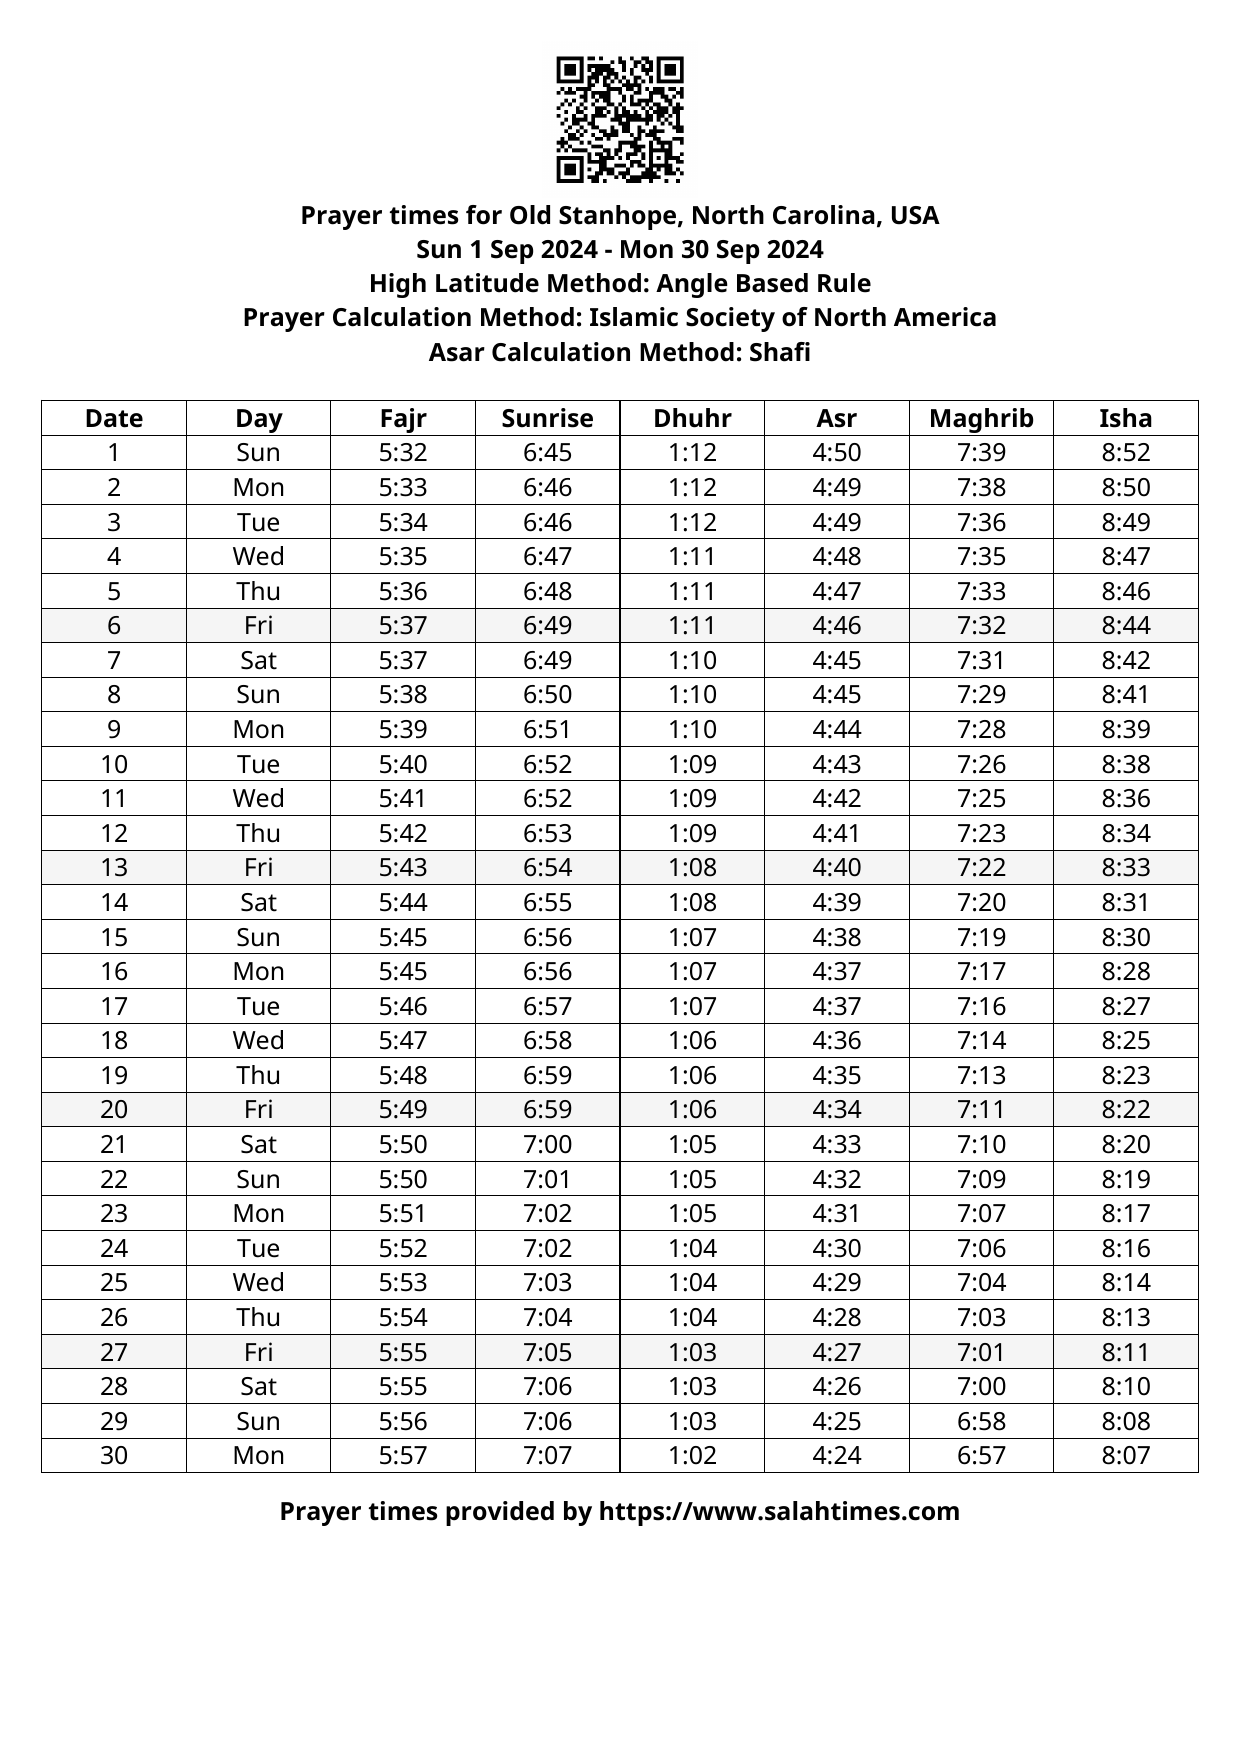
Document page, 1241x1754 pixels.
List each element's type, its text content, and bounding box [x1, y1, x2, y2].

table_cell 4:36 [765, 1024, 909, 1057]
table_cell 4:45 [765, 678, 909, 711]
table_cell 5:53 [331, 1266, 475, 1299]
table_cell Sat [187, 1127, 330, 1161]
table_cell 7:01 [476, 1162, 619, 1195]
table_cell 7:23 [910, 816, 1053, 849]
table_cell 7:00 [910, 1369, 1053, 1403]
table_cell 4:41 [765, 816, 909, 849]
table_cell 1:11 [621, 539, 764, 573]
text Prayer times for Old Stanhope, North Carolina, USA [42, 198, 1198, 232]
table_cell 5:35 [331, 539, 475, 573]
table_cell 4:49 [765, 470, 909, 504]
table_header Asr [765, 401, 909, 434]
table_cell Thu [187, 1058, 330, 1092]
table_cell 8:20 [1054, 1127, 1198, 1161]
table_cell Fri [187, 1093, 330, 1126]
text Sun 1 Sep 2024 - Mon 30 Sep 2024 [42, 232, 1198, 266]
table_cell 29 [42, 1404, 186, 1437]
table_cell 1:12 [621, 436, 764, 469]
table_cell 7:22 [910, 851, 1053, 884]
table_cell 1:07 [621, 920, 764, 953]
table_cell 8:52 [1054, 436, 1198, 469]
table_cell Sun [187, 678, 330, 711]
table_cell 7:29 [910, 678, 1053, 711]
table_header Day [187, 401, 330, 434]
table_cell Wed [187, 1024, 330, 1057]
table_cell 6:50 [476, 678, 619, 711]
table_cell 8:46 [1054, 574, 1198, 607]
table_cell 8:30 [1054, 920, 1198, 953]
table_cell 7:02 [476, 1231, 619, 1264]
table_cell 5:41 [331, 781, 475, 815]
table_cell 7:35 [910, 539, 1053, 573]
text High Latitude Method: Angle Based Rule [42, 266, 1198, 300]
table_cell 7:00 [476, 1127, 619, 1161]
table_cell 1:02 [621, 1439, 764, 1472]
table_cell 8:41 [1054, 678, 1198, 711]
table_cell 7:04 [476, 1300, 619, 1334]
table_cell 8:10 [1054, 1369, 1198, 1403]
table_cell 5:56 [331, 1404, 475, 1437]
table_cell Sat [187, 1369, 330, 1403]
table_cell Sun [187, 1404, 330, 1437]
table_cell 4:50 [765, 436, 909, 469]
table_cell 5:55 [331, 1369, 475, 1403]
table_cell 1:05 [621, 1127, 764, 1161]
table_cell 4:28 [765, 1300, 909, 1334]
table_cell 1:04 [621, 1266, 764, 1299]
table_cell 18 [42, 1024, 186, 1057]
table_cell Fri [187, 851, 330, 884]
table_cell 5:57 [331, 1439, 475, 1472]
table_cell Wed [187, 1266, 330, 1299]
table_cell 4:32 [765, 1162, 909, 1195]
table_cell 8:08 [1054, 1404, 1198, 1437]
table_cell 1:03 [621, 1369, 764, 1403]
table_cell 6:57 [910, 1439, 1053, 1472]
table_cell 5:46 [331, 989, 475, 1022]
table_cell 8:39 [1054, 712, 1198, 746]
table_cell 6:52 [476, 781, 619, 815]
table_cell 20 [42, 1093, 186, 1126]
table_cell 27 [42, 1335, 186, 1368]
table_cell 7:38 [910, 470, 1053, 504]
table_cell 7:39 [910, 436, 1053, 469]
table_cell 8:38 [1054, 747, 1198, 780]
table_cell 8:27 [1054, 989, 1198, 1022]
table_cell 7:16 [910, 989, 1053, 1022]
table_cell 8:28 [1054, 954, 1198, 988]
table_cell 4:29 [765, 1266, 909, 1299]
table_cell 7:06 [910, 1231, 1053, 1264]
table_cell 5:54 [331, 1300, 475, 1334]
table_cell 8:07 [1054, 1439, 1198, 1472]
table_cell 21 [42, 1127, 186, 1161]
table_cell Tue [187, 505, 330, 538]
table_cell 7:14 [910, 1024, 1053, 1057]
table_cell 8:50 [1054, 470, 1198, 504]
table_cell 4:31 [765, 1196, 909, 1230]
table_cell 1:09 [621, 747, 764, 780]
table_cell 5 [42, 574, 186, 607]
table_cell 8:11 [1054, 1335, 1198, 1368]
table_cell 4:37 [765, 989, 909, 1022]
table_cell 6:49 [476, 609, 619, 642]
table_cell Mon [187, 1439, 330, 1472]
table_cell 5:45 [331, 954, 475, 988]
table_cell Fri [187, 609, 330, 642]
table_cell 6:47 [476, 539, 619, 573]
table_cell 9 [42, 712, 186, 746]
table_cell 15 [42, 920, 186, 953]
table_cell 7:07 [476, 1439, 619, 1472]
table_cell Wed [187, 781, 330, 815]
table_cell 7 [42, 643, 186, 677]
table_cell Wed [187, 539, 330, 573]
table_cell 4:30 [765, 1231, 909, 1264]
table_cell 1:04 [621, 1231, 764, 1264]
table_cell 2 [42, 470, 186, 504]
table_cell 6:49 [476, 643, 619, 677]
table_cell 8:31 [1054, 885, 1198, 919]
table_cell 5:36 [331, 574, 475, 607]
table_cell Sat [187, 643, 330, 677]
table_cell 5:33 [331, 470, 475, 504]
table_cell Sun [187, 1162, 330, 1195]
table_cell 1:10 [621, 643, 764, 677]
table_cell 23 [42, 1196, 186, 1230]
table_cell 5:55 [331, 1335, 475, 1368]
table_cell 8:33 [1054, 851, 1198, 884]
table_cell 30 [42, 1439, 186, 1472]
table_cell 6:52 [476, 747, 619, 780]
table_cell 5:50 [331, 1127, 475, 1161]
table_cell 8:19 [1054, 1162, 1198, 1195]
table_cell 6:45 [476, 436, 619, 469]
table_cell 12 [42, 816, 186, 849]
text Prayer Calculation Method: Islamic Society of North America [42, 300, 1198, 334]
table_cell 1:06 [621, 1093, 764, 1126]
table_cell 8:34 [1054, 816, 1198, 849]
table_cell 28 [42, 1369, 186, 1403]
table_cell 8:22 [1054, 1093, 1198, 1126]
table_cell 11 [42, 781, 186, 815]
table_cell 6:46 [476, 470, 619, 504]
table_cell 8:14 [1054, 1266, 1198, 1299]
table_cell 4:33 [765, 1127, 909, 1161]
table_header Date [42, 401, 186, 434]
table_cell 4:44 [765, 712, 909, 746]
table_cell 6:59 [476, 1093, 619, 1126]
table_cell 8:36 [1054, 781, 1198, 815]
table_cell 5:37 [331, 609, 475, 642]
table_cell 4:49 [765, 505, 909, 538]
table_cell 4:27 [765, 1335, 909, 1368]
table_cell 5:48 [331, 1058, 475, 1092]
table_cell Thu [187, 1300, 330, 1334]
table_cell 8:44 [1054, 609, 1198, 642]
table_cell 5:51 [331, 1196, 475, 1230]
table_cell Tue [187, 747, 330, 780]
table_cell 5:47 [331, 1024, 475, 1057]
table_cell 4:24 [765, 1439, 909, 1472]
table_cell 8:13 [1054, 1300, 1198, 1334]
table_cell 7:31 [910, 643, 1053, 677]
table_cell 5:39 [331, 712, 475, 746]
table_cell 22 [42, 1162, 186, 1195]
table_cell 4:46 [765, 609, 909, 642]
table_cell 6:56 [476, 920, 619, 953]
table_cell 10 [42, 747, 186, 780]
table_cell Mon [187, 470, 330, 504]
table_cell 6:55 [476, 885, 619, 919]
table_cell 1:08 [621, 885, 764, 919]
table_cell 8:17 [1054, 1196, 1198, 1230]
table_cell 1:09 [621, 816, 764, 849]
table_cell 1:12 [621, 470, 764, 504]
table_cell Thu [187, 816, 330, 849]
table_cell 5:49 [331, 1093, 475, 1126]
table_cell 16 [42, 954, 186, 988]
table_cell 7:02 [476, 1196, 619, 1230]
table_cell 8:16 [1054, 1231, 1198, 1264]
table_cell 7:10 [910, 1127, 1053, 1161]
table_cell 5:44 [331, 885, 475, 919]
table_cell 7:28 [910, 712, 1053, 746]
table_cell Sun [187, 920, 330, 953]
table_cell 1:09 [621, 781, 764, 815]
table_cell 1:10 [621, 678, 764, 711]
table_cell 1:11 [621, 574, 764, 607]
table_cell 3 [42, 505, 186, 538]
table_cell 1:07 [621, 954, 764, 988]
table_cell 4:34 [765, 1093, 909, 1126]
table_header Dhuhr [621, 401, 764, 434]
table_cell 6:54 [476, 851, 619, 884]
table_cell 8 [42, 678, 186, 711]
table_cell 1:04 [621, 1300, 764, 1334]
table_cell 5:37 [331, 643, 475, 677]
table_header Fajr [331, 401, 475, 434]
table_cell 1:03 [621, 1404, 764, 1437]
table_cell 6:56 [476, 954, 619, 988]
table_header Sunrise [476, 401, 619, 434]
table_cell Mon [187, 954, 330, 988]
table_cell 8:49 [1054, 505, 1198, 538]
table_cell 7:25 [910, 781, 1053, 815]
table_cell 1:10 [621, 712, 764, 746]
table_cell 1:06 [621, 1024, 764, 1057]
table_cell 7:04 [910, 1266, 1053, 1299]
table_cell 8:23 [1054, 1058, 1198, 1092]
table_cell 7:05 [476, 1335, 619, 1368]
table_cell 5:40 [331, 747, 475, 780]
table_header Maghrib [910, 401, 1053, 434]
table_cell 4:26 [765, 1369, 909, 1403]
table_cell 6:53 [476, 816, 619, 849]
table_cell 5:43 [331, 851, 475, 884]
table_cell 7:07 [910, 1196, 1053, 1230]
table_cell 6:58 [910, 1404, 1053, 1437]
table_cell 13 [42, 851, 186, 884]
table_cell 8:47 [1054, 539, 1198, 573]
table_cell 7:09 [910, 1162, 1053, 1195]
table_cell 4:38 [765, 920, 909, 953]
table_cell 8:42 [1054, 643, 1198, 677]
table_cell 8:25 [1054, 1024, 1198, 1057]
table_cell 7:11 [910, 1093, 1053, 1126]
table_cell 5:32 [331, 436, 475, 469]
table_cell 4:47 [765, 574, 909, 607]
table_cell 6:51 [476, 712, 619, 746]
table_cell 6:48 [476, 574, 619, 607]
table_cell 7:17 [910, 954, 1053, 988]
table_cell 1:08 [621, 851, 764, 884]
table_cell 4:42 [765, 781, 909, 815]
table_cell 4:39 [765, 885, 909, 919]
table_cell 7:06 [476, 1404, 619, 1437]
table_cell 14 [42, 885, 186, 919]
table_cell 4:35 [765, 1058, 909, 1092]
table_cell 1:06 [621, 1058, 764, 1092]
table_cell 17 [42, 989, 186, 1022]
table_cell 7:20 [910, 885, 1053, 919]
table_cell 4:43 [765, 747, 909, 780]
table_cell 1:11 [621, 609, 764, 642]
table_cell 7:19 [910, 920, 1053, 953]
table_cell 5:52 [331, 1231, 475, 1264]
table_cell 6:58 [476, 1024, 619, 1057]
table_cell 1:07 [621, 989, 764, 1022]
table_cell 1:12 [621, 505, 764, 538]
table_cell 5:45 [331, 920, 475, 953]
table_cell 7:06 [476, 1369, 619, 1403]
table_cell 5:42 [331, 816, 475, 849]
table_cell Tue [187, 989, 330, 1022]
table_cell Thu [187, 574, 330, 607]
table_cell 7:03 [910, 1300, 1053, 1334]
text Prayer times provided by https://www.salahtimes.com [42, 1494, 1198, 1528]
table_cell 6:46 [476, 505, 619, 538]
table_cell 1 [42, 436, 186, 469]
table_cell Mon [187, 712, 330, 746]
table_cell Sat [187, 885, 330, 919]
table_cell 6:59 [476, 1058, 619, 1092]
table_cell 7:01 [910, 1335, 1053, 1368]
table_cell 7:26 [910, 747, 1053, 780]
table_cell 4:37 [765, 954, 909, 988]
table_cell 7:36 [910, 505, 1053, 538]
table_cell 6 [42, 609, 186, 642]
table_cell 5:50 [331, 1162, 475, 1195]
table_cell 4:40 [765, 851, 909, 884]
table_cell 7:33 [910, 574, 1053, 607]
table_cell Tue [187, 1231, 330, 1264]
table_cell Fri [187, 1335, 330, 1368]
text Asar Calculation Method: Shafi [42, 334, 1198, 368]
table_cell Sun [187, 436, 330, 469]
table_header Isha [1054, 401, 1198, 434]
table_cell 4:48 [765, 539, 909, 573]
table_cell 5:38 [331, 678, 475, 711]
table_cell 7:13 [910, 1058, 1053, 1092]
table_cell 25 [42, 1266, 186, 1299]
table_cell 19 [42, 1058, 186, 1092]
table_cell 1:03 [621, 1335, 764, 1368]
table_cell 1:05 [621, 1162, 764, 1195]
table_cell 4:45 [765, 643, 909, 677]
table_cell 4 [42, 539, 186, 573]
picture [542, 41, 699, 198]
table_cell 26 [42, 1300, 186, 1334]
table_cell 1:05 [621, 1196, 764, 1230]
table_cell Mon [187, 1196, 330, 1230]
table_cell 4:25 [765, 1404, 909, 1437]
table_cell 7:03 [476, 1266, 619, 1299]
table_cell 7:32 [910, 609, 1053, 642]
table_cell 5:34 [331, 505, 475, 538]
table_cell 6:57 [476, 989, 619, 1022]
table_cell 24 [42, 1231, 186, 1264]
